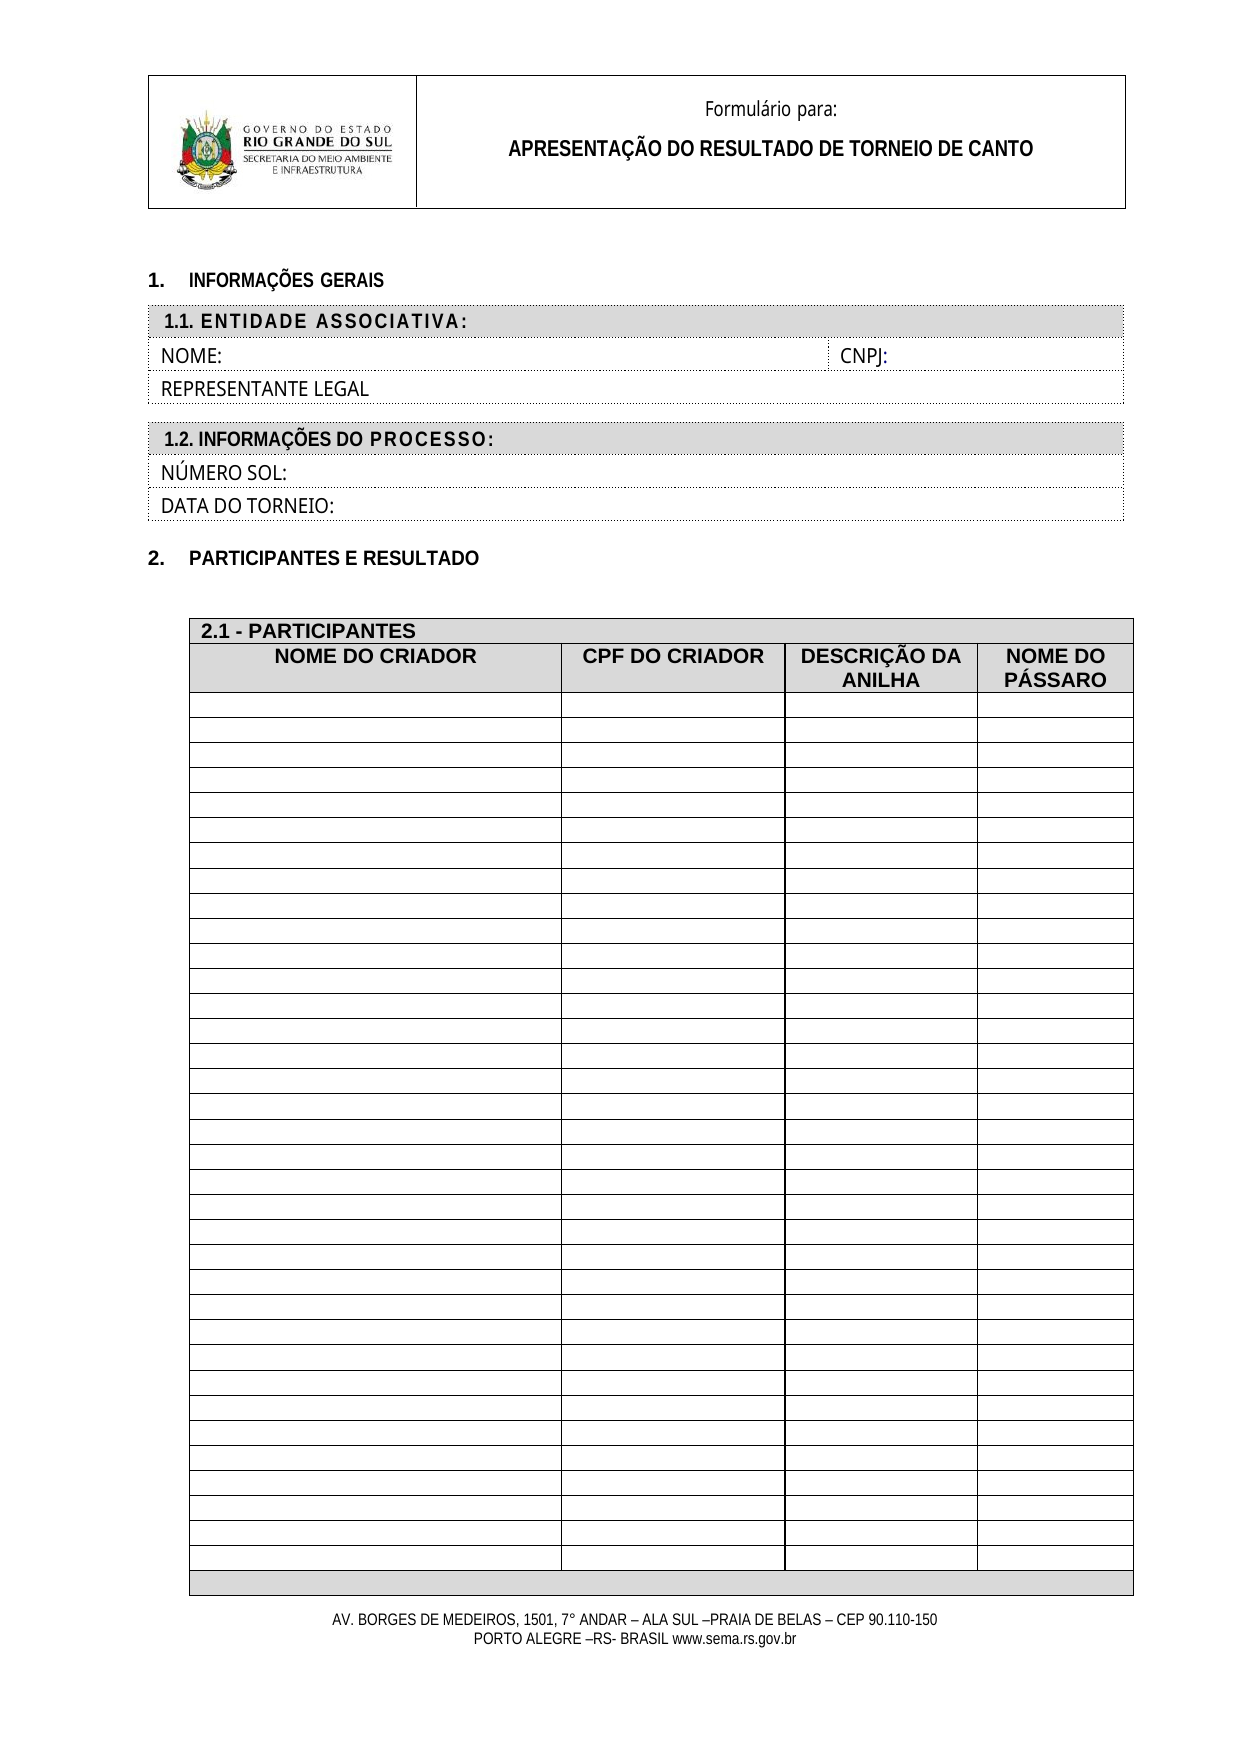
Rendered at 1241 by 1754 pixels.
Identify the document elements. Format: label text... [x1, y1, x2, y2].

table_cell [190, 1421, 561, 1445]
table_cell [190, 994, 561, 1018]
title INFORMAÇÕES GERAIS [148, 268, 1134, 292]
table_cell [978, 768, 1133, 792]
title PARTICIPANTES E RESULTADO [148, 545, 1134, 569]
table_cell CNPJ: [828, 337, 1123, 370]
table_cell [786, 894, 977, 918]
table_cell [562, 693, 784, 717]
table_cell [190, 1345, 561, 1369]
table_cell [786, 1471, 977, 1495]
table_cell [190, 793, 561, 817]
table_cell [562, 818, 784, 842]
table_cell [562, 718, 784, 742]
table_cell [562, 743, 784, 767]
table_cell [562, 1044, 784, 1068]
table_cell DESCRIÇÃO DA ANILHA [786, 644, 977, 692]
table_cell [190, 869, 561, 892]
table_cell [562, 1421, 784, 1445]
table_cell [562, 1270, 784, 1294]
table_cell [562, 1396, 784, 1420]
table_cell [190, 1044, 561, 1068]
table_cell [786, 693, 977, 717]
table_cell [562, 1295, 784, 1319]
table_cell [978, 1120, 1133, 1143]
table_cell DATA DO TORNEIO: [149, 487, 1123, 520]
table_cell [190, 1069, 561, 1093]
table_cell [978, 1396, 1133, 1420]
table_cell [562, 1145, 784, 1169]
table_cell [978, 1320, 1133, 1344]
table_cell [786, 1320, 977, 1344]
table_cell [978, 1496, 1133, 1520]
table_cell [978, 1195, 1133, 1219]
table_cell [562, 793, 784, 817]
table_cell [190, 1546, 561, 1570]
table_cell [562, 843, 784, 867]
table_cell [562, 1170, 784, 1194]
table_cell [562, 1094, 784, 1118]
table_cell [786, 1546, 977, 1570]
table_cell [786, 1270, 977, 1294]
table_cell [786, 793, 977, 817]
table_cell [562, 1471, 784, 1495]
table_cell [190, 1446, 561, 1470]
table_cell [786, 969, 977, 993]
table_cell [190, 743, 561, 767]
table_cell [190, 969, 561, 993]
table_cell [786, 1421, 977, 1445]
table_cell [190, 818, 561, 842]
table_cell [190, 919, 561, 943]
table_cell [190, 1471, 561, 1495]
table_cell [562, 1345, 784, 1369]
table_cell [786, 869, 977, 892]
table_cell [786, 1094, 977, 1118]
table_cell [786, 1069, 977, 1093]
table_cell [786, 1145, 977, 1169]
table_cell [562, 768, 784, 792]
table_cell [978, 718, 1133, 742]
table_cell [978, 1345, 1133, 1369]
table_cell [786, 1446, 977, 1470]
table_cell [978, 1371, 1133, 1394]
table_cell [786, 1521, 977, 1545]
table_cell [978, 1019, 1133, 1043]
table_cell [190, 1295, 561, 1319]
table_cell REPRESENTANTE LEGAL [149, 370, 1123, 403]
table_cell [562, 1019, 784, 1043]
table_cell NOME DO CRIADOR [190, 644, 561, 692]
table_cell NÚMERO SOL: [149, 454, 1123, 487]
table_cell [190, 1496, 561, 1520]
table_cell [786, 1295, 977, 1319]
table_header 1.1. ENTIDADE ASSOCIATIVA: [149, 305, 1123, 337]
table_cell [978, 1069, 1133, 1093]
table_cell [190, 1195, 561, 1219]
table_cell [190, 1145, 561, 1169]
table_cell [562, 1245, 784, 1269]
table_cell [786, 994, 977, 1018]
table_cell [562, 1120, 784, 1143]
table_cell [562, 1446, 784, 1470]
table_cell [562, 869, 784, 892]
table_cell [978, 818, 1133, 842]
picture [171, 100, 394, 194]
table_cell CPF DO CRIADOR [562, 644, 784, 692]
table_cell [978, 843, 1133, 867]
table_cell [786, 1345, 977, 1369]
table_cell [190, 1120, 561, 1143]
table_cell [978, 1421, 1133, 1445]
table_cell [190, 944, 561, 968]
table_cell [190, 1019, 561, 1043]
table_cell [562, 1496, 784, 1520]
table_cell [978, 944, 1133, 968]
table_cell [786, 944, 977, 968]
table_cell [562, 1220, 784, 1244]
table_cell [978, 1471, 1133, 1495]
table_cell [562, 994, 784, 1018]
table_cell [786, 1371, 977, 1394]
table_cell [786, 1044, 977, 1068]
table_cell [978, 1094, 1133, 1118]
table_cell [786, 818, 977, 842]
table_cell [978, 1546, 1133, 1570]
table_cell [786, 1195, 977, 1219]
table_cell [786, 1170, 977, 1194]
table_cell [190, 843, 561, 867]
table_cell [562, 1195, 784, 1219]
table_cell [786, 768, 977, 792]
table_cell [190, 1220, 561, 1244]
table_cell [190, 1094, 561, 1118]
table_cell [190, 1371, 561, 1394]
table_cell [562, 1521, 784, 1545]
table_cell [562, 969, 784, 993]
table_cell [978, 1245, 1133, 1269]
table_cell [562, 1320, 784, 1344]
table_cell [562, 919, 784, 943]
table_cell [978, 693, 1133, 717]
table_cell [978, 894, 1133, 918]
table_cell 2.2 – RESULTADO DO TORNEIO [190, 1571, 1133, 1595]
table_cell [786, 1496, 977, 1520]
table_cell [786, 1396, 977, 1420]
table_cell [978, 1170, 1133, 1194]
table_cell [562, 944, 784, 968]
table_cell [190, 1245, 561, 1269]
table_cell [786, 718, 977, 742]
table_cell [190, 1270, 561, 1294]
table_cell [978, 1521, 1133, 1545]
table_cell [786, 1245, 977, 1269]
table_cell NOME DO PÁSSARO [978, 644, 1133, 692]
table_cell [190, 768, 561, 792]
table_cell [978, 1044, 1133, 1068]
table_cell [786, 1220, 977, 1244]
table_cell [978, 919, 1133, 943]
table_cell [978, 1145, 1133, 1169]
table_cell [190, 1396, 561, 1420]
table_cell [190, 894, 561, 918]
table_cell [978, 1220, 1133, 1244]
table_cell [190, 1521, 561, 1545]
table_cell [978, 1270, 1133, 1294]
table_cell [786, 1120, 977, 1143]
table_cell [562, 1546, 784, 1570]
table_cell NOME: [149, 337, 828, 370]
table_cell [562, 1371, 784, 1394]
table_cell [978, 1295, 1133, 1319]
table_cell [978, 969, 1133, 993]
table_cell [978, 994, 1133, 1018]
table_cell [978, 743, 1133, 767]
table_cell [190, 1170, 561, 1194]
table_cell [786, 743, 977, 767]
table_cell [786, 919, 977, 943]
table_cell [562, 1069, 784, 1093]
table_cell [562, 894, 784, 918]
table_header 2.1 - PARTICIPANTES [190, 619, 1133, 643]
table_cell [786, 1019, 977, 1043]
table_cell [978, 869, 1133, 892]
table_cell [786, 843, 977, 867]
table_cell [978, 1446, 1133, 1470]
table_cell [190, 718, 561, 742]
table_cell [978, 793, 1133, 817]
table_cell [190, 1320, 561, 1344]
table_header 1.2. INFORMAÇÕES DO PROCESSO: [149, 422, 1123, 454]
table_cell [190, 693, 561, 717]
